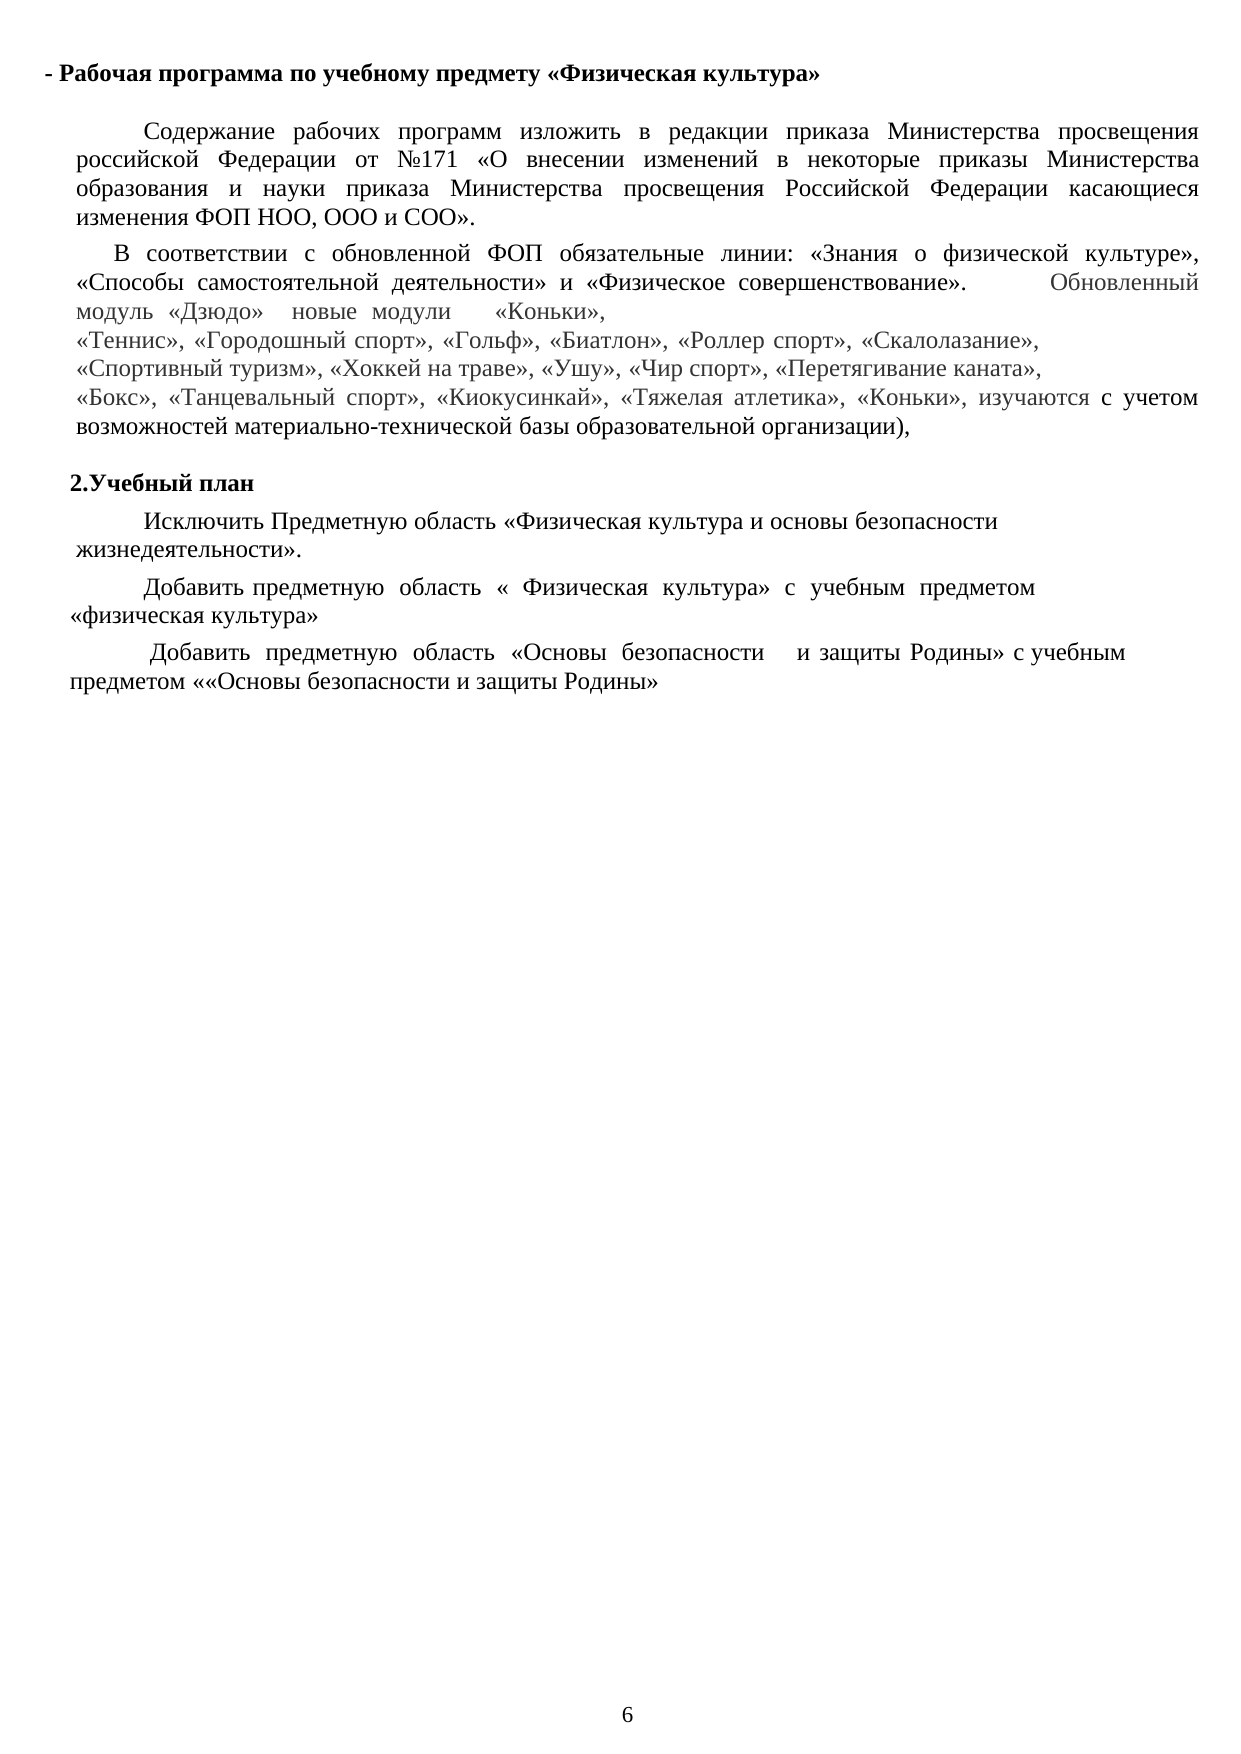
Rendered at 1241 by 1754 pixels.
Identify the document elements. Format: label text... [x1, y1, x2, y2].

text - Рабочая программа по учебному предмету «Физическая культура» [44, 58, 1210, 87]
text «Бокс», «Танцевальный спорт», «Киокусинкай», «Тяжелая атлетика», «Коньки», изучаются с учетом возможностей материально-технической базы образовательной организации), [76, 382, 1199, 440]
text «физическая культура» [69, 600, 1210, 629]
text Содержание рабочих программ изложить в редакции приказа Министерства просвещения российской Федерации от №171 «О внесении изменений в некоторые приказы Министерства образования и науки приказа Министерства просвещения Российской Федерации касающиеся изменения ФОП НОО, ООО и СОО». [76, 116, 1199, 231]
text «Спортивный туризм», «Хоккей на траве», «Ушу», «Чир спорт», «Перетягивание каната», [76, 353, 1210, 382]
text Добавить предметную область « Физическая культура» с учебным предметом [143, 572, 1210, 600]
text Исключить Предметную область «Физическая культура и основы безопасности жизнедеятельности». [76, 506, 1210, 563]
text «Теннис», «Городошный спорт», «Гольф», «Биатлон», «Роллер спорт», «Скалолазание», [76, 325, 1210, 353]
text В соответствии с обновленной ФОП обязательные линии: «Знания о физической культуре», «Способы самостоятельной деятельности» и «Физическое совершенствование». Обновленный модуль «Дзюдо» новые модули «Коньки», [76, 238, 1199, 325]
text Добавить предметную область «Основы безопасности и защиты Родины» с учебным предметом ««Основы безопасности и защиты Родины» [69, 637, 1199, 695]
subtitle 2.Учебный план [69, 468, 1210, 497]
